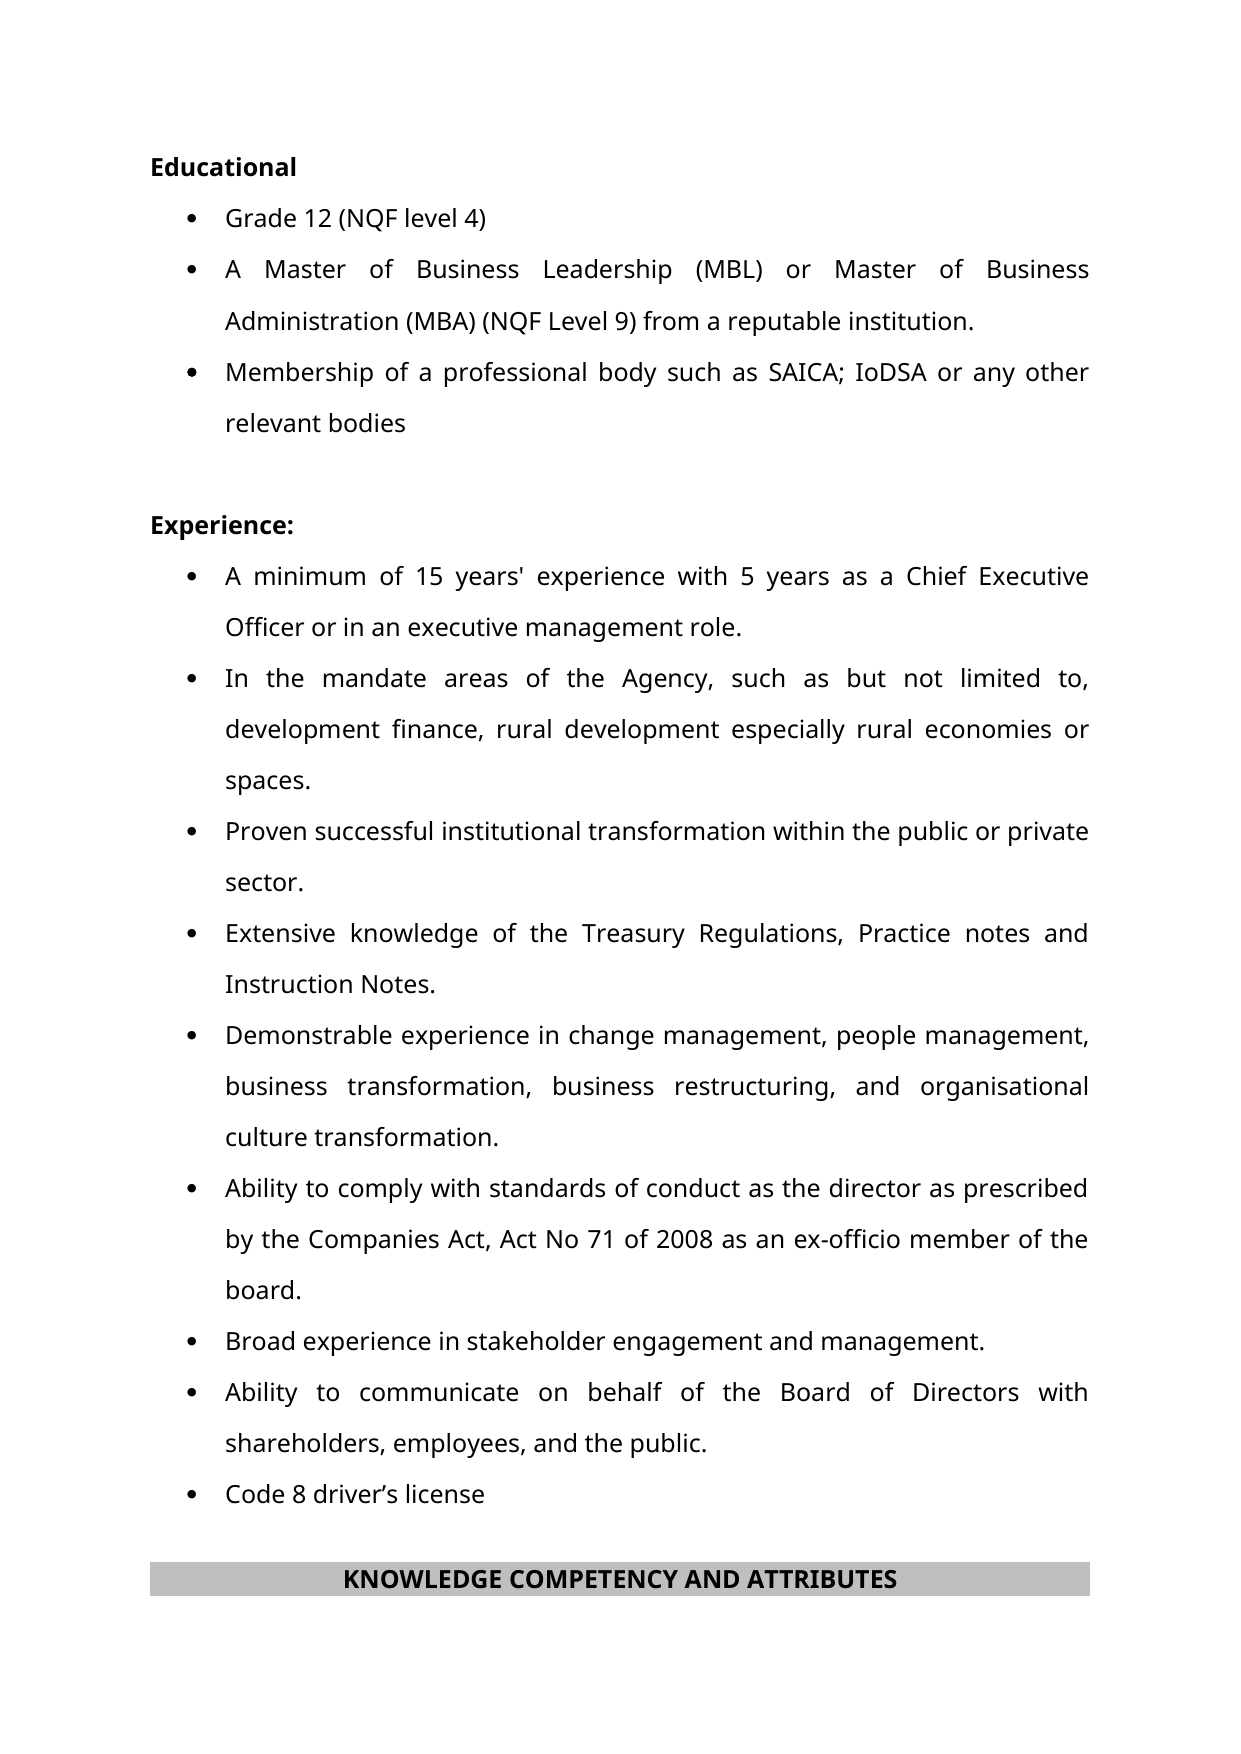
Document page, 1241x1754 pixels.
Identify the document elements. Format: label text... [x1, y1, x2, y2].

list Grade 12 (NQF level 4) [187, 201, 1090, 235]
text Experience: [150, 507, 1090, 541]
list A minimum of 15 years' experience with 5 years as a Chief Executive Officer or in an executive management role. [187, 558, 1090, 643]
list In the mandate areas of the Agency, such as but not limited to, development finance, rural development especially rural economies or spaces. [187, 660, 1090, 797]
list A Master of Business Leadership (MBL) or Master of Business Administration (MBA) (NQF Level 9) from a reputable institution. [187, 252, 1090, 337]
list Membership of a professional body such as SAICA; IoDSA or any other relevant bodies [187, 354, 1090, 439]
list Demonstrable experience in change management, people management, business transformation, business restructuring, and organisational culture transformation. [187, 1018, 1090, 1154]
list Ability to comply with standards of conduct as the director as prescribed by the Companies Act, Act No 71 of 2008 as an ex-officio member of the board. [187, 1171, 1090, 1307]
list Proven successful institutional transformation within the public or private sector. [187, 813, 1090, 899]
text Educational [150, 150, 1090, 184]
text Knowledge Competency and Attributes [150, 1562, 1090, 1596]
list Ability to communicate on behalf of the Board of Directors with shareholders, employees, and the public. [187, 1375, 1090, 1460]
list Code 8 driver’s license [187, 1477, 1090, 1511]
list Broad experience in stakeholder engagement and management. [187, 1324, 1090, 1358]
list Extensive knowledge of the Treasury Regulations, Practice notes and Instruction Notes. [187, 916, 1090, 1001]
